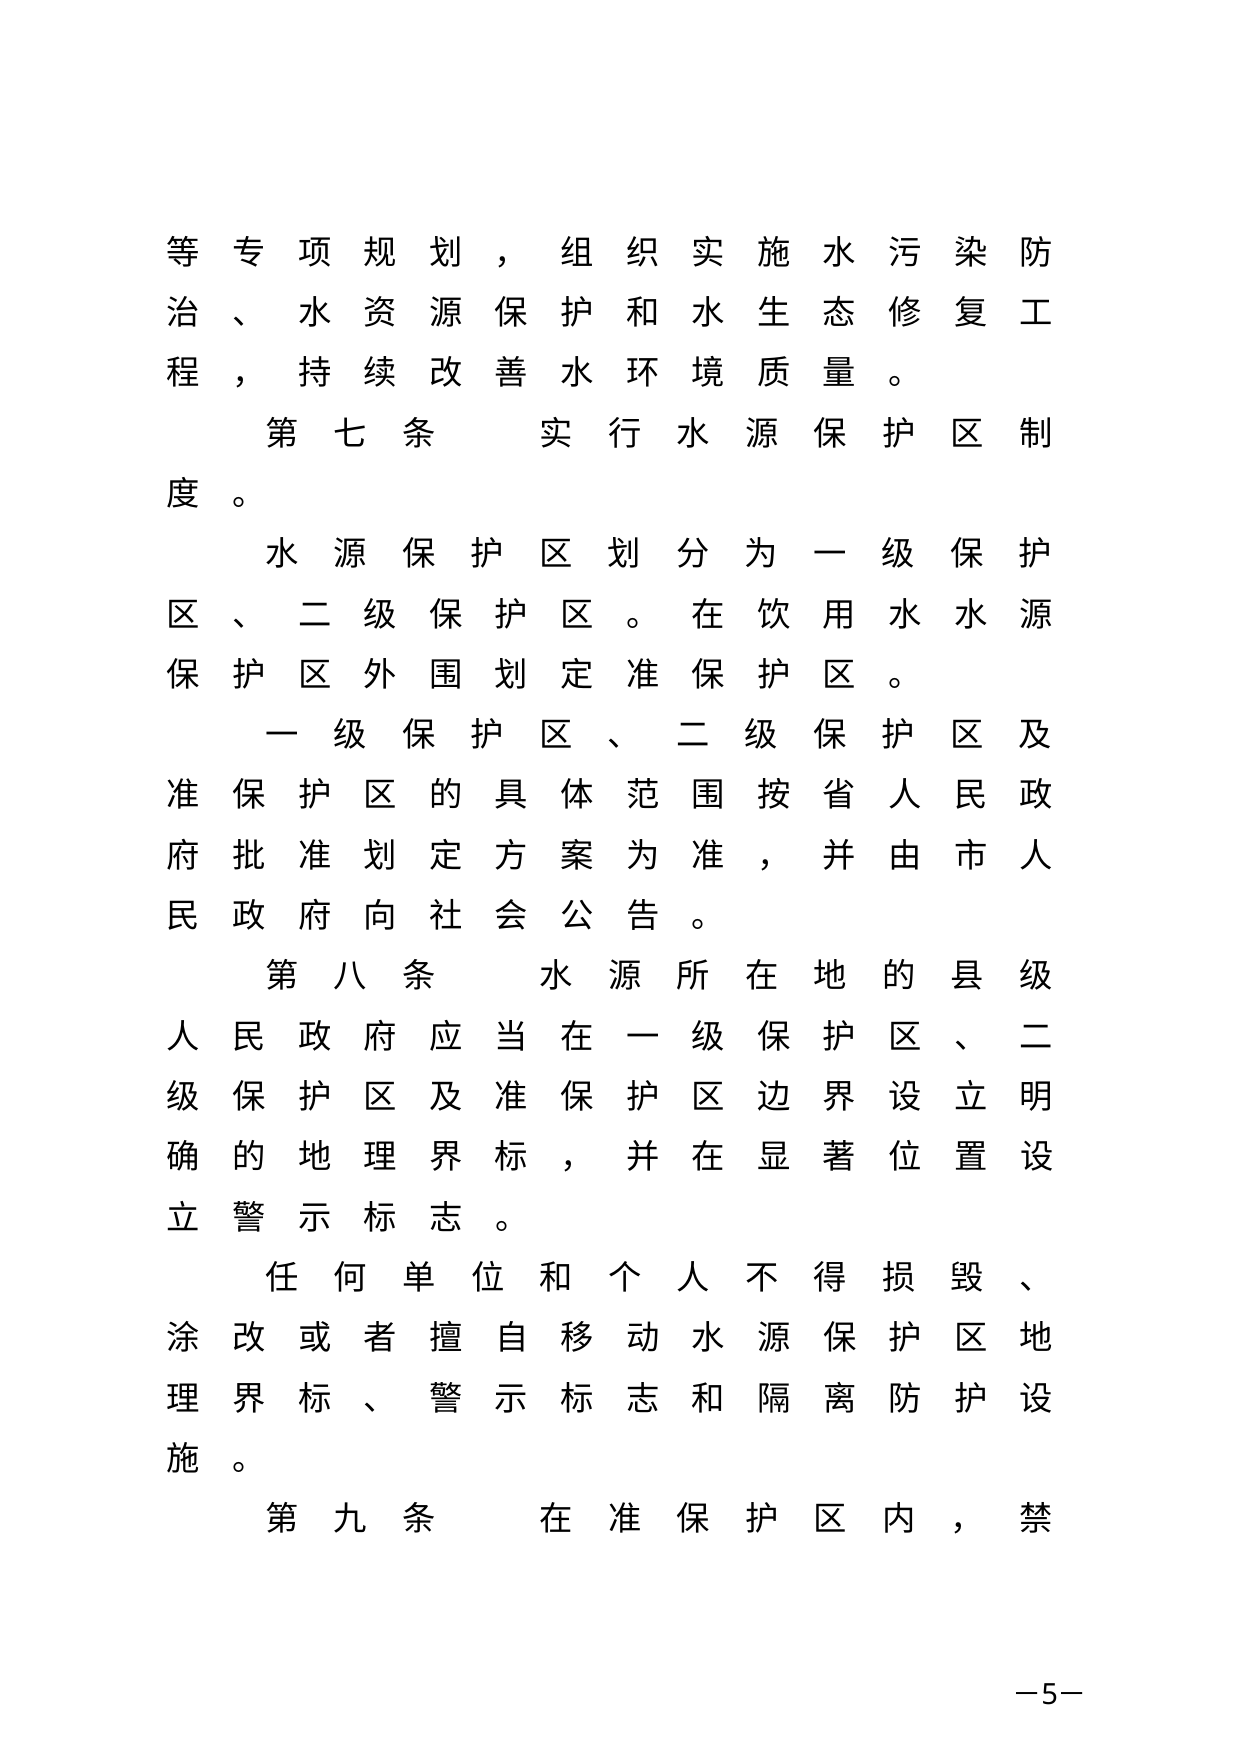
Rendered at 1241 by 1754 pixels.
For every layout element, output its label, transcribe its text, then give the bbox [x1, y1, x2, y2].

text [167, 219, 1085, 400]
text 第九条 在准保护区内，禁止下列行为： [167, 1486, 1085, 1546]
text 水源保护区划分为一级保护区、二级保护区。在饮用水水源保护区外围划定准保护区。 [167, 521, 1085, 702]
text 第七条 实行水源保护区制度。 [167, 400, 1085, 521]
text 任何单位和个人不得损毁、涂改或者擅自移动水源保护区地理界标、警示标志和隔离防护设施。 [167, 1245, 1085, 1486]
text 一级保护区、二级保护区及准保护区的具体范围按省人民政府批准划定方案为准，并由市人民政府向社会公告。 [167, 702, 1085, 943]
text 第八条 水源所在地的县级人民政府应当在一级保护区、二级保护区及准保护区边界设立明确的地理界标，并在显著位置设立警示标志。 [167, 943, 1085, 1245]
